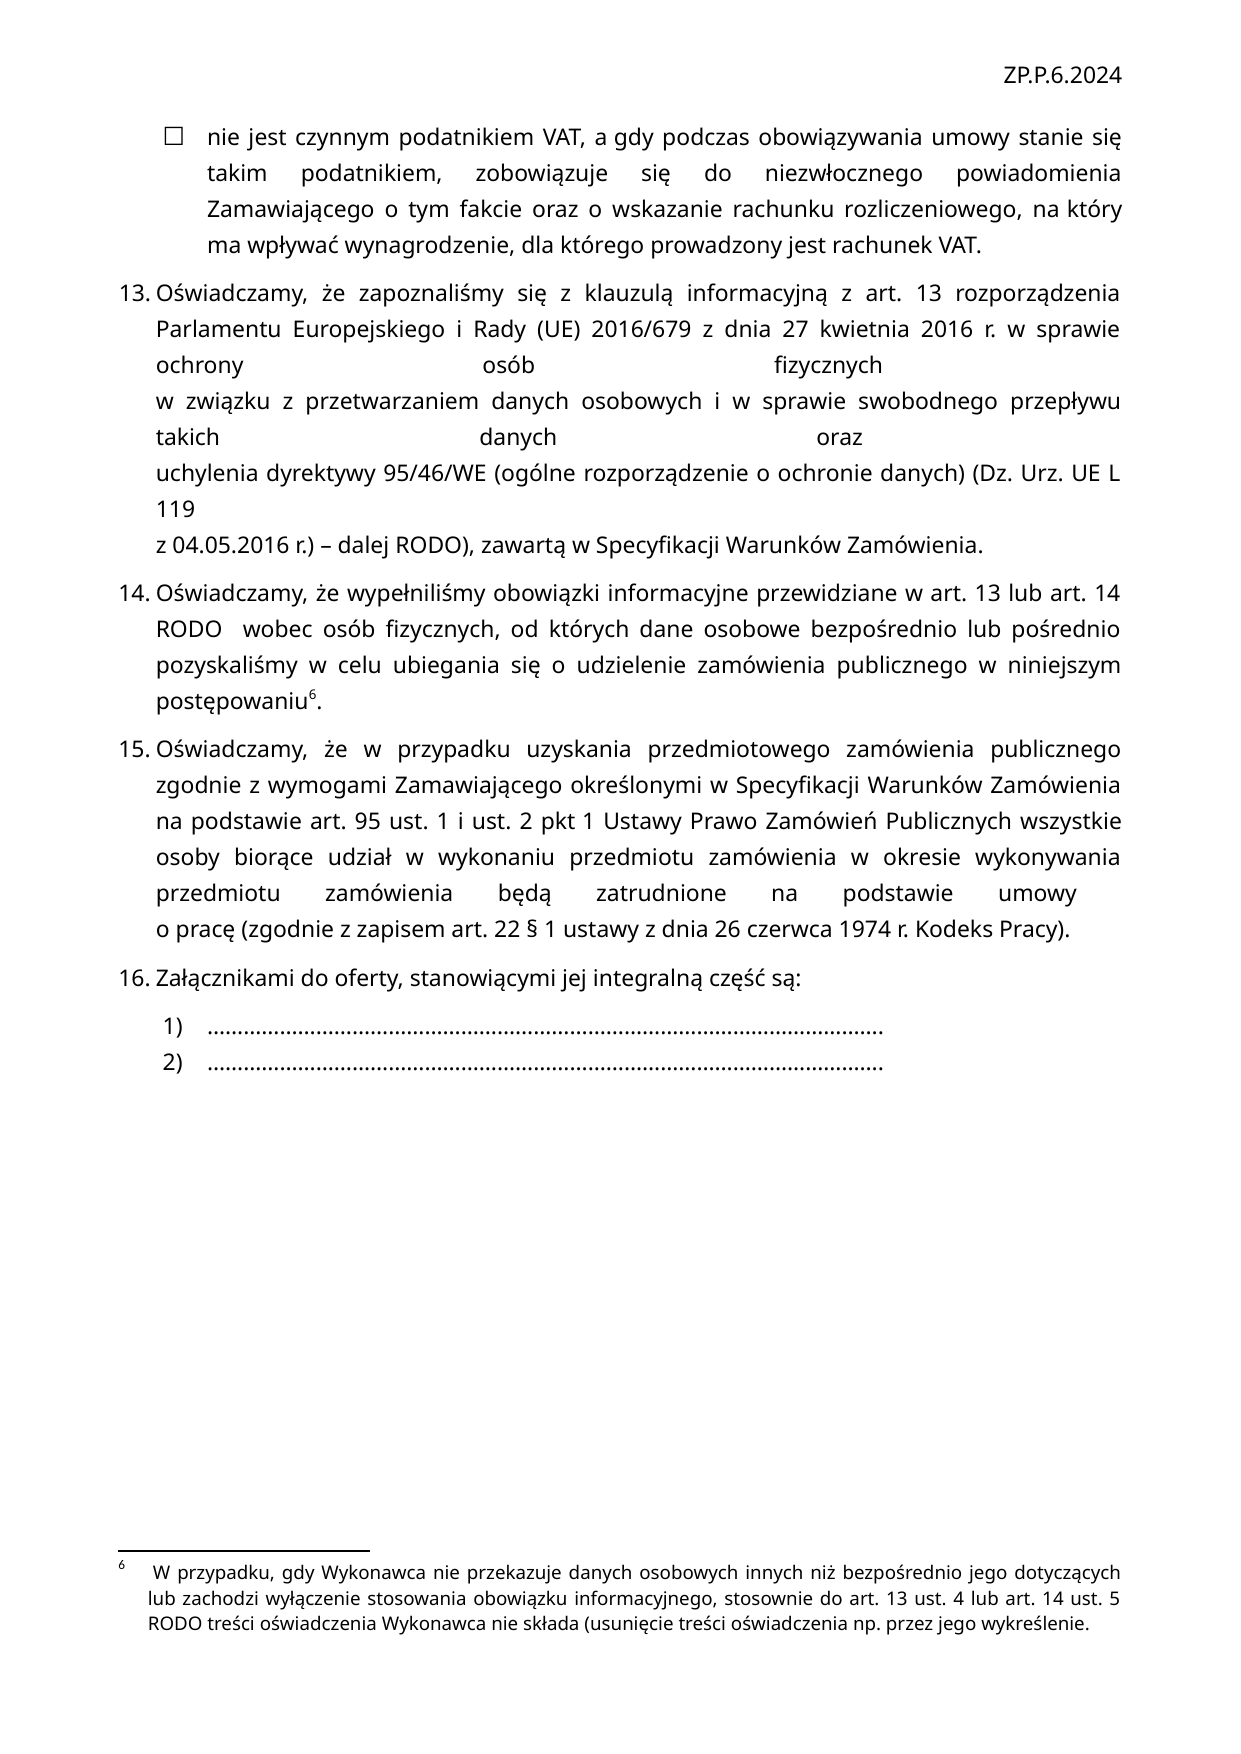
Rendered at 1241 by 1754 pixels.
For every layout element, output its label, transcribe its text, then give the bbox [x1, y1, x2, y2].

list …………………………………………………………………………………………………. [162, 1046, 1122, 1077]
list …………………………………………………………………………………………………. [162, 1010, 1122, 1041]
list Oświadczamy, że w przypadku uzyskania przedmiotowego zamówienia publicznego zgodnie z wymogami Zamawiającego określonymi w Specyfikacji Warunków Zamówienia na podstawie art. 95 ust. 1 i ust. 2 pkt 1 Ustawy Prawo Zamówień Publicznych wszystkie osoby biorące udział w wykonaniu przedmiotu zamówienia w okresie wykonywania przedmiotu zamówienia będą zatrudnione na podstawie umowy o pracę (zgodnie z zapisem art. 22 § 1 ustawy z dnia 26 czerwca 1974 r. Kodeks Pracy). [118, 733, 1122, 944]
list Oświadczamy, że zapoznaliśmy się z klauzulą informacyjną z art. 13 rozporządzenia Parlamentu Europejskiego i Rady (UE) 2016/679 z dnia 27 kwietnia 2016 r. w sprawie ochrony osób fizycznych w związku z przetwarzaniem danych osobowych i w sprawie swobodnego przepływu takich danych oraz uchylenia dyrektywy 95/46/WE (ogólne rozporządzenie o ochronie danych) (Dz. Urz. UE L 119 z 04.05.2016 r.) – dalej RODO), zawartą w Specyfikacji Warunków Zamówienia. [118, 277, 1122, 560]
list Załącznikami do oferty, stanowiącymi jej integralną część są: [118, 962, 1122, 993]
list Oświadczamy, że wypełniliśmy obowiązki informacyjne przewidziane w art. 13 lub art. 14 RODO wobec osób fizycznych, od których dane osobowe bezpośrednio lub pośrednio pozyskaliśmy w celu ubiegania się o udzielenie zamówienia publicznego w niniejszym postępowaniu. [118, 577, 1122, 716]
list nie jest czynnym podatnikiem VAT, a gdy podczas obowiązywania umowy stanie się takim podatnikiem, zobowiązuje się do niezwłocznego powiadomienia Zamawiającego o tym fakcie oraz o wskazanie rachunku rozliczeniowego, na który ma wpływać wynagrodzenie, dla którego prowadzony jest rachunek VAT. [162, 118, 1122, 260]
